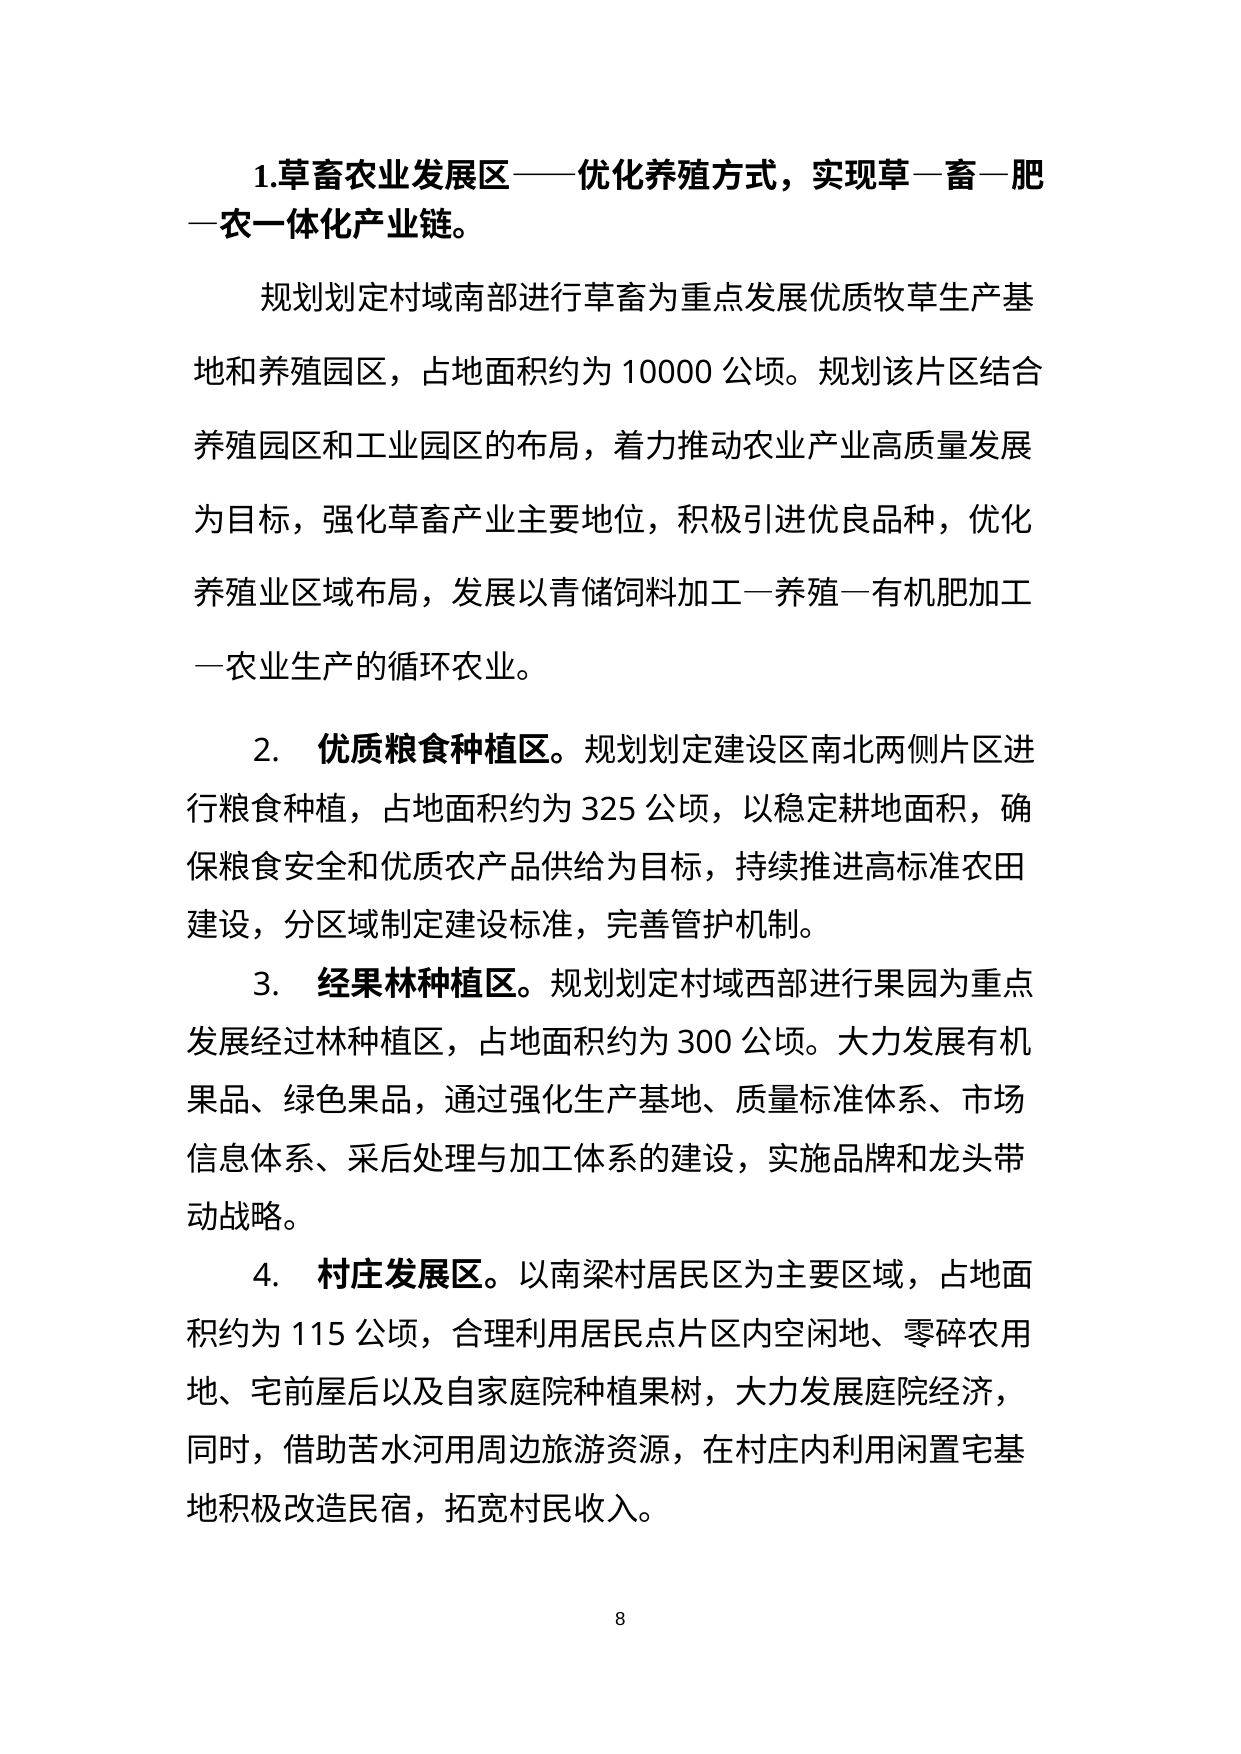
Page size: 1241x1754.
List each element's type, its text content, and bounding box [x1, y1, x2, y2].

list 村庄发展区。以南梁村居民区为主要区域，占地面积约为 115 公顷，合理利用居民点片区内空闲地、零碎农用地、宅前屋后以及自家庭院种植果树，大力发展庭院经济，同时，借助苦水河用周边旅游资源，在村庄内利用闲置宅基地积极改造民宿，拓宽村民收入。 [186, 1240, 1054, 1532]
list 经果林种植区。规划划定村域西部进行果园为重点发展经过林种植区，占地面积约为300 公顷。大力发展有机果品、绿色果品，通过强化生产基地、质量标准体系、市场信息体系、采后处理与加工体系的建设，实施品牌和龙头带动战略。 [186, 948, 1054, 1240]
text 1.草畜农业发展区——优化养殖方式，实现草—畜—肥—农一体化产业链。 [186, 149, 1054, 246]
list 优质粮食种植区。规划划定建设区南北两侧片区进行粮食种植，占地面积约为 325 公顷，以稳定耕地面积，确保粮食安全和优质农产品供给为目标，持续推进高标准农田建设，分区域制定建设标准，完善管护机制。 [186, 715, 1054, 948]
text 规划划定村域南部进行草畜为重点发展优质牧草生产基地和养殖园区，占地面积约为 10000 公顷。规划该片区结合养殖园区和工业园区的布局，着力推动农业产业高质量发展为目标，强化草畜产业主要地位，积极引进优良品种，优化养殖业区域布局，发展以青储饲料加工—养殖—有机肥加工—农业生产的循环农业。 [193, 272, 1047, 688]
